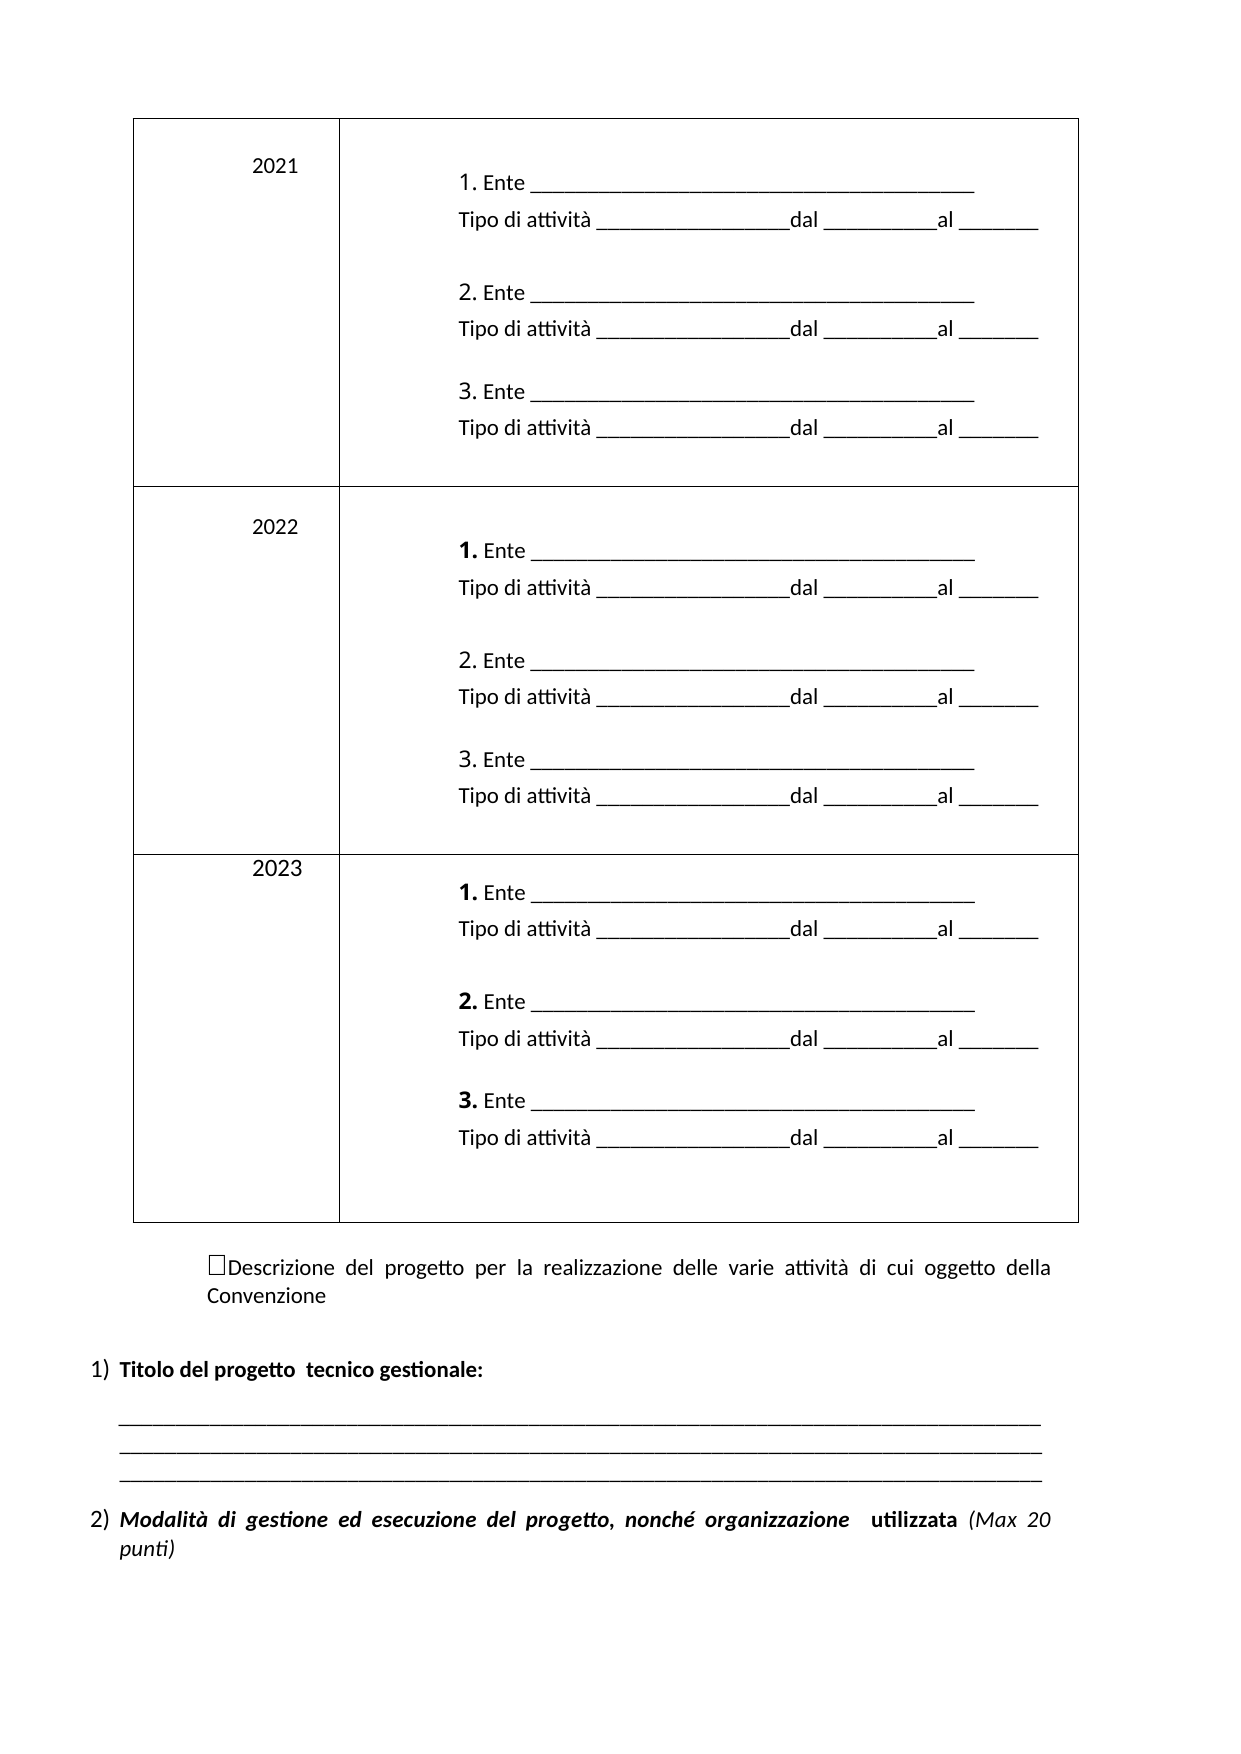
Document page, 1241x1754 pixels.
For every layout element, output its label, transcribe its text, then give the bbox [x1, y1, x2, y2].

table_cell 2023 [134, 855, 339, 1222]
text Descrizione del progetto per la realizzazione delle varie attività di cui oggetto della Convenzione [206, 1248, 1052, 1310]
table_cell 2022 [134, 487, 339, 854]
list Modalità di gestione ed esecuzione del progetto, nonché organizzazione utilizzata (Max 20 punti) [90, 1503, 1052, 1562]
list Titolo del progetto tecnico gestionale: [90, 1353, 1052, 1383]
table_cell 1. Ente _______________________________________ Tipo di attività _________________dal __________al _______ 2. Ente _______________________________________ Tipo di attività _________________dal __________al _______ 3. Ente _______________________________________ Tipo di attività _________________dal __________al _______ [340, 855, 1078, 1222]
table_cell 1. Ente _______________________________________ Tipo di attività _________________dal __________al _______ 2. Ente _______________________________________ Tipo di attività _________________dal __________al _______ 3. Ente _______________________________________ Tipo di attività _________________dal __________al _______ (aggiungere campi in caso di necessità)) [340, 487, 1078, 854]
table_cell 2021 [134, 119, 339, 486]
text ___________________________________________________________________________________________________________________________________________________________________________________________________________________________________________________ [118, 1401, 1052, 1485]
table_cell 1. Ente _______________________________________ Tipo di attività _________________dal __________al _______ 2. Ente _______________________________________ Tipo di attività _________________dal __________al _______ 3. Ente _______________________________________ Tipo di attività _________________dal __________al _______ (aggiungere campi in caso di necessità)) [340, 119, 1078, 486]
